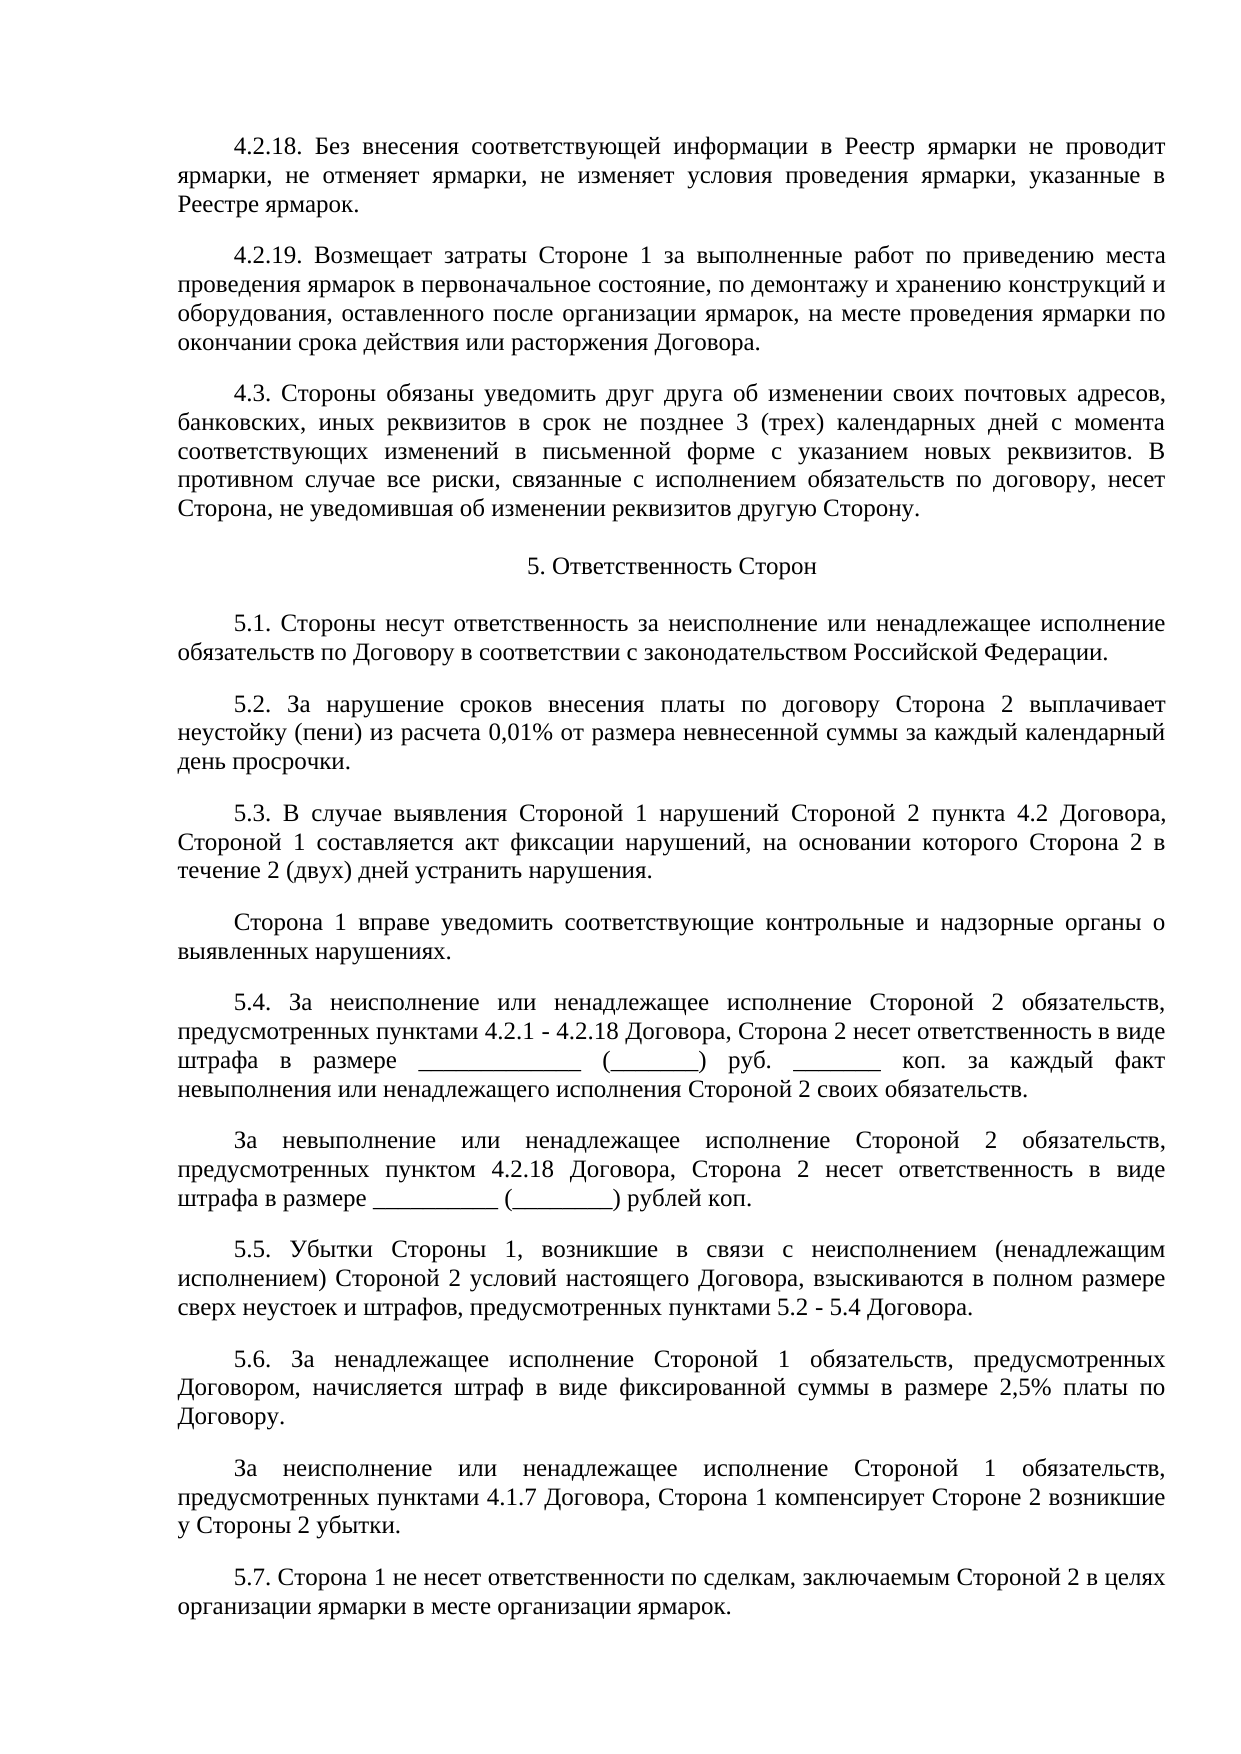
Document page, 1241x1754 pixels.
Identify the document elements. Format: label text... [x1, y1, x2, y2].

text 4.3. Стороны обязаны уведомить друг друга об изменении своих почтовых адресов, банковских, иных реквизитов в срок не позднее 3 (трех) календарных дней с момента соответствующих изменений в письменной форме с указанием новых реквизитов. В противном случае все риски, связанные с исполнением обязательств по договору, несет Сторона, не уведомившая об изменении реквизитов другую Сторону. [177, 378, 1167, 522]
text 5.7. Сторона 1 не несет ответственности по сделкам, заключаемым Стороной 2 в целях организации ярмарки в месте организации ярмарок. [177, 1562, 1167, 1619]
text За невыполнение или ненадлежащее исполнение Стороной 2 обязательств, предусмотренных пунктом 4.2.18 Договора, Сторона 2 несет ответственность в виде штрафа в размере __________ (________) рублей коп. [177, 1125, 1167, 1212]
text 5. Ответственность Сторон [177, 551, 1167, 579]
text 5.3. В случае выявления Стороной 1 нарушений Стороной 2 пункта 4.2 Договора, Стороной 1 составляется акт фиксации нарушений, на основании которого Сторона 2 в течение 2 (двух) дней устранить нарушения. [177, 798, 1167, 884]
text Сторона 1 вправе уведомить соответствующие контрольные и надзорные органы о выявленных нарушениях. [177, 907, 1167, 964]
text 5.4. За неисполнение или ненадлежащее исполнение Стороной 2 обязательств, предусмотренных пунктами 4.2.1 - 4.2.18 Договора, Сторона 2 несет ответственность в виде штрафа в размере _____________ (_______) руб. _______ коп. за каждый факт невыполнения или ненадлежащего исполнения Стороной 2 своих обязательств. [177, 987, 1167, 1102]
text За неисполнение или ненадлежащее исполнение Стороной 1 обязательств, предусмотренных пунктами 4.1.7 Договора, Сторона 1 компенсирует Стороне 2 возникшие у Стороны 2 убытки. [177, 1453, 1167, 1539]
text 4.2.18. Без внесения соответствующей информации в Реестр ярмарки не проводит ярмарки, не отменяет ярмарки, не изменяет условия проведения ярмарки, указанные в Реестре ярмарок. [177, 131, 1167, 217]
text 5.6. За ненадлежащее исполнение Стороной 1 обязательств, предусмотренных Договором, начисляется штраф в виде фиксированной суммы в размере 2,5% платы по Договору. [177, 1344, 1167, 1430]
text 5.2. За нарушение сроков внесения платы по договору Сторона 2 выплачивает неустойку (пени) из расчета 0,01% от размера невнесенной суммы за каждый календарный день просрочки. [177, 689, 1167, 775]
text 5.1. Стороны несут ответственность за неисполнение или ненадлежащее исполнение обязательств по Договору в соответствии с законодательством Российской Федерации. [177, 608, 1167, 666]
text 5.5. Убытки Стороны 1, возникшие в связи с неисполнением (ненадлежащим исполнением) Стороной 2 условий настоящего Договора, взыскиваются в полном размере сверх неустоек и штрафов, предусмотренных пунктами 5.2 - 5.4 Договора. [177, 1234, 1167, 1321]
text 4.2.19. Возмещает затраты Стороне 1 за выполненные работ по приведению места проведения ярмарок в первоначальное состояние, по демонтажу и хранению конструкций и оборудования, оставленного после организации ярмарок, на месте проведения ярмарки по окончании срока действия или расторжения Договора. [177, 240, 1167, 355]
